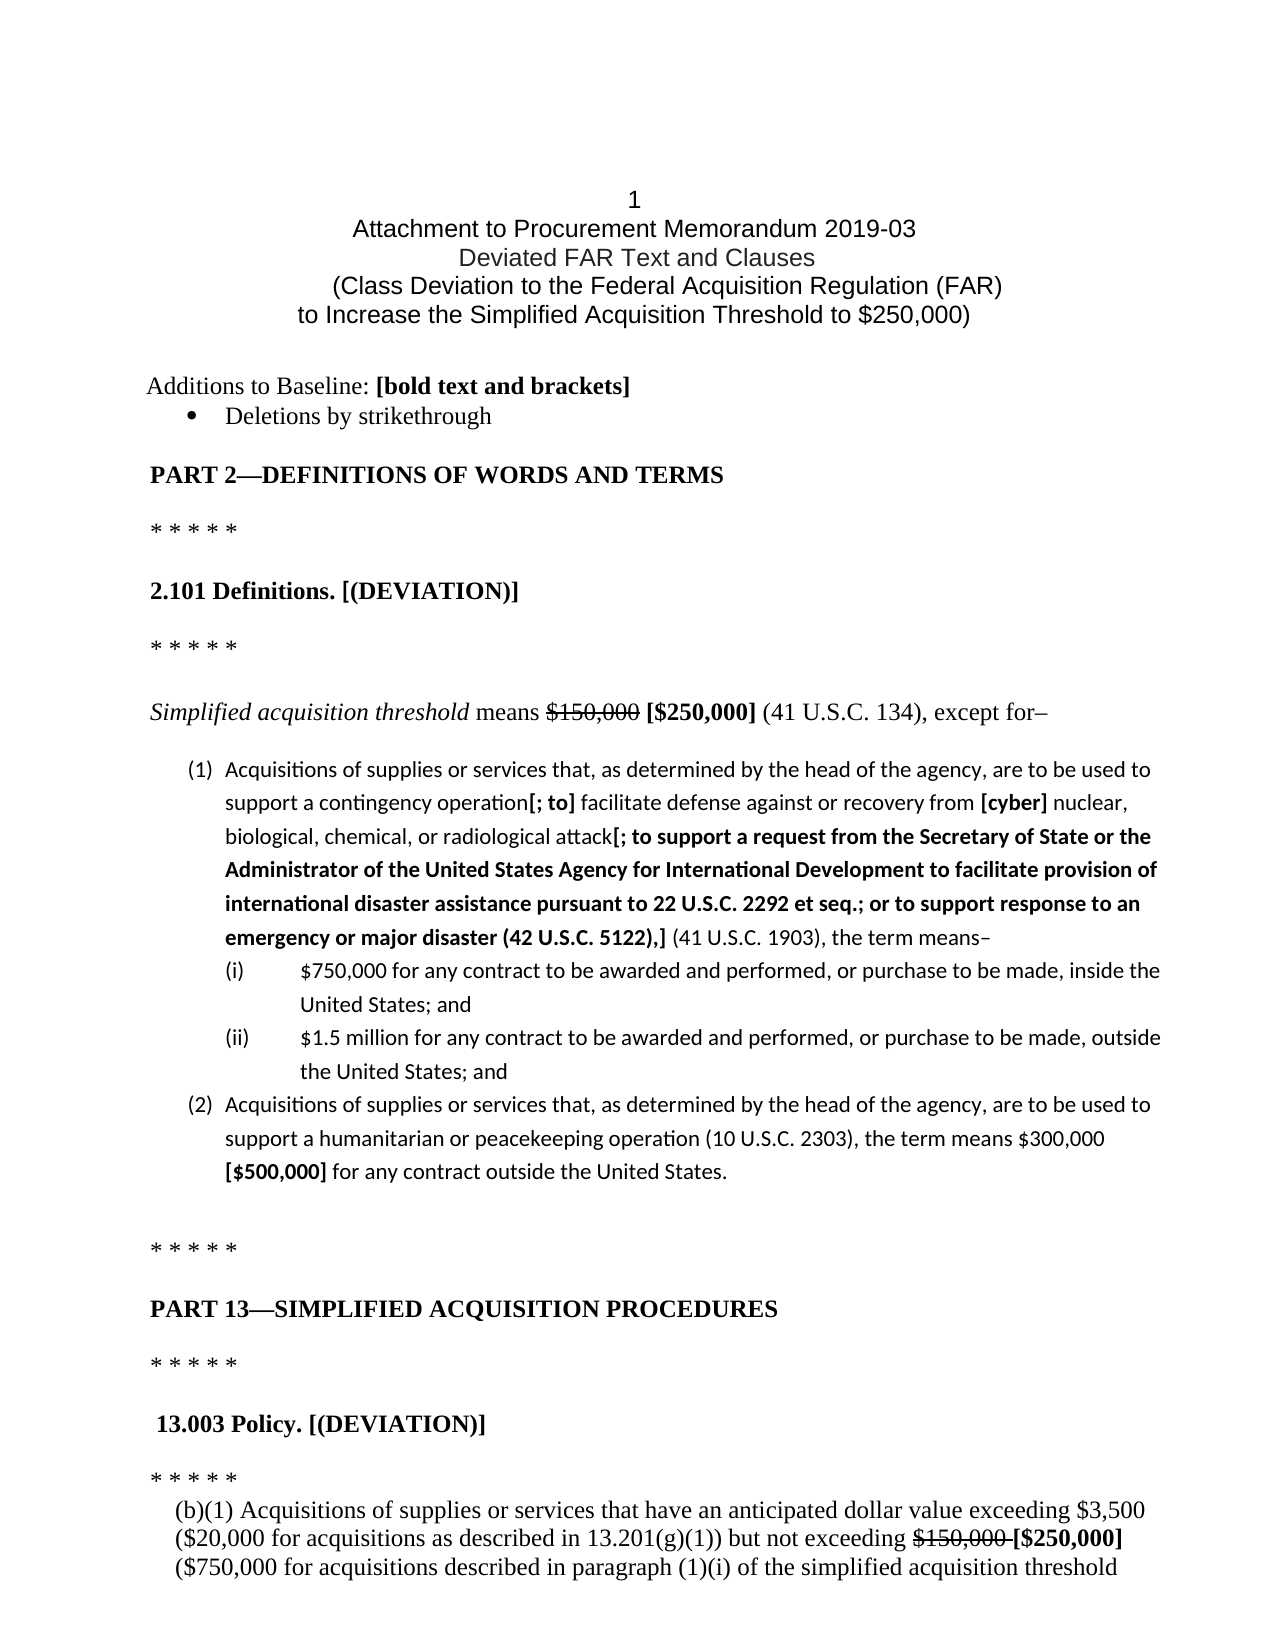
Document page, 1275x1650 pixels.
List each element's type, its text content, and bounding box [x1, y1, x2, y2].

text 1 [150, 185, 1119, 214]
list Acquisitions of supplies or services that, as determined by the head of the agency, are to be used to support a contingency operation[; to] facilitate defense against or recovery from [cyber] nuclear, biological, chemical, or radiological attack[; to support a request from the Secretary of State or the Administrator of the United States Agency for International Development to facilitate provision of international disaster assistance pursuant to 22 U.S.C. 2292 et seq.; or to support response to an emergency or major disaster (42 U.S.C. 5122),] (41 U.S.C. 1903), the term means– [187, 755, 1195, 951]
list Deletions by strikethrough [187, 400, 1212, 431]
text (b)(1) Acquisitions of supplies or services that have an anticipated dollar value exceeding $3,500 ($20,000 for acquisitions as described in 13.201(g)(1)) but not exceeding $150,000 [$250,000] ($750,000 for acquisitions described in paragraph (1)(i) of the simplified acquisition threshold [175, 1495, 1212, 1581]
text PART 13—SIMPLIFIED ACQUISITION PROCEDURES [150, 1294, 1212, 1323]
text to Increase the Simplified Acquisition Threshold to $250,000) [150, 300, 1119, 329]
text * * * * * [150, 1466, 1212, 1495]
text Attachment to Procurement Memorandum 2019-03 [150, 214, 1119, 242]
text Deviated FAR Text and Clauses [139, 242, 1196, 271]
text Additions to Baseline: [bold text and brackets] [139, 371, 1212, 400]
text 2.101 Definitions. [(DEVIATION)] [150, 575, 1212, 605]
text * * * * * [150, 1351, 1212, 1380]
text * * * * * [150, 517, 1212, 546]
text PART 2—DEFINITIONS OF WORDS AND TERMS [150, 460, 1212, 488]
text 13.003 Policy. [(DEVIATION)] [156, 1409, 1212, 1438]
list Acquisitions of supplies or services that, as determined by the head of the agency, are to be used to support a humanitarian or peacekeeping operation (10 U.S.C. 2303), the term means $300,000 [$500,000] for any contract outside the United States. [187, 1090, 1195, 1185]
text * * * * * [150, 634, 1212, 662]
text * * * * * [150, 1236, 1212, 1265]
list $750,000 for any contract to be awarded and performed, or purchase to be made, inside the United States; and [225, 956, 1195, 1018]
text (Class Deviation to the Federal Acquisition Regulation (FAR) [139, 271, 1196, 300]
text Simplified acquisition threshold means $150,000 [$250,000] (41 U.S.C. 134), except for– [150, 697, 1212, 726]
list $1.5 million for any contract to be awarded and performed, or purchase to be made, outside the United States; and [225, 1023, 1195, 1085]
